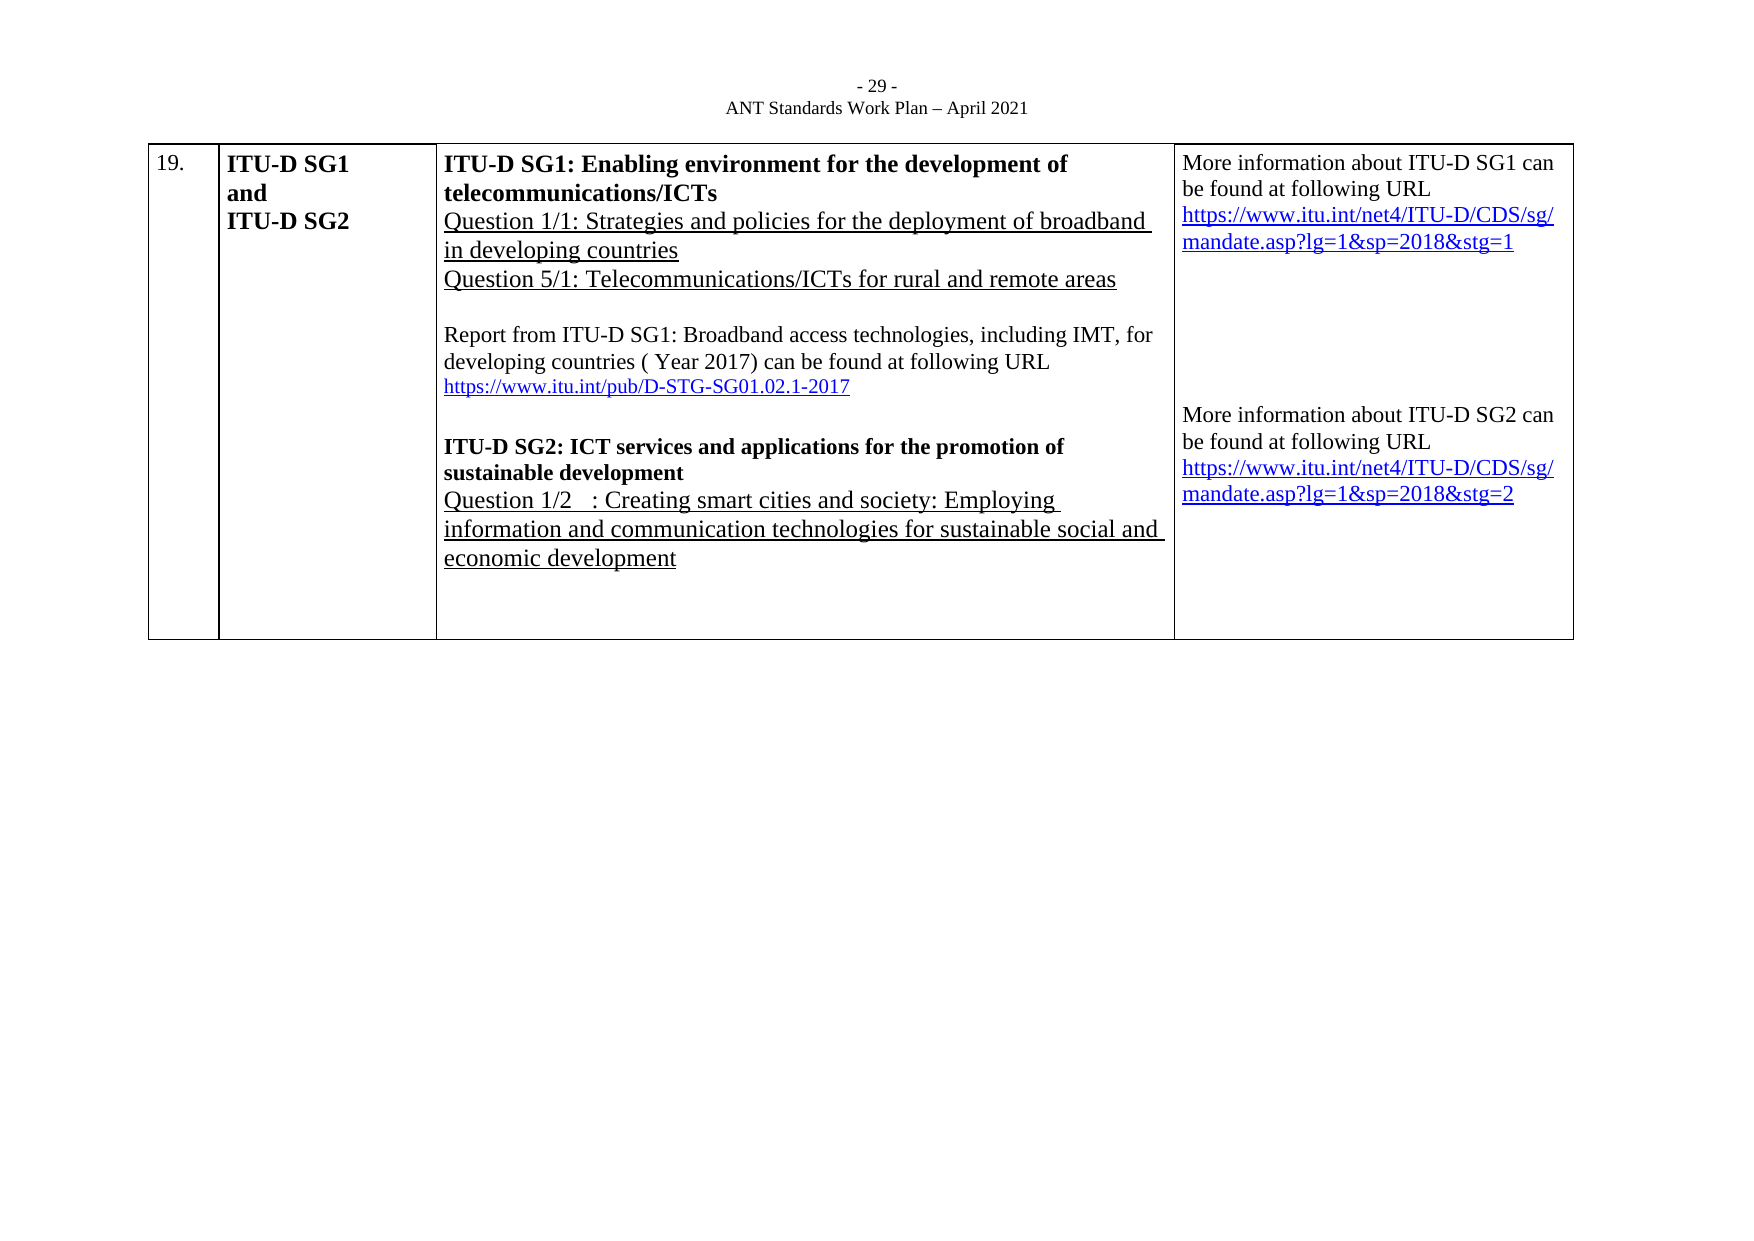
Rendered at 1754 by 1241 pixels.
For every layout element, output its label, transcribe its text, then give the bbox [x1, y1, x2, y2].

table_cell More information about ITU-D SG1 can be found at following URL https://www.itu.int/net4/ITU-D/CDS/sg/mandate.asp?lg=1&sp=2018&stg=1 More information about ITU-D SG2 can be found at following URL https://www.itu.int/net4/ITU-D/CDS/sg/mandate.asp?lg=1&sp=2018&stg=2 [1175, 145, 1573, 639]
table_cell ITU-D SG1: Enabling environment for the development of telecommunications/ICTs Question 1/1: Strategies and policies for the deployment of broadband in developing countries Question 5/1: Telecommunications/ICTs for rural and remote areas Report from ITU-D SG1: Broadband access technologies, including IMT, for developing countries ( Year 2017) can be found at following URL https://www.itu.int/pub/D-STG-SG01.02.1-2017 ITU-D SG2: ICT services and applications for the promotion of sustainable development Question 1/2 : Creating smart cities and society: Employing information and communication technologies for sustainable social and economic development [437, 144, 1174, 639]
table_cell ITU-D SG1 and ITU-D SG2 [220, 145, 436, 639]
table_cell [149, 145, 218, 639]
